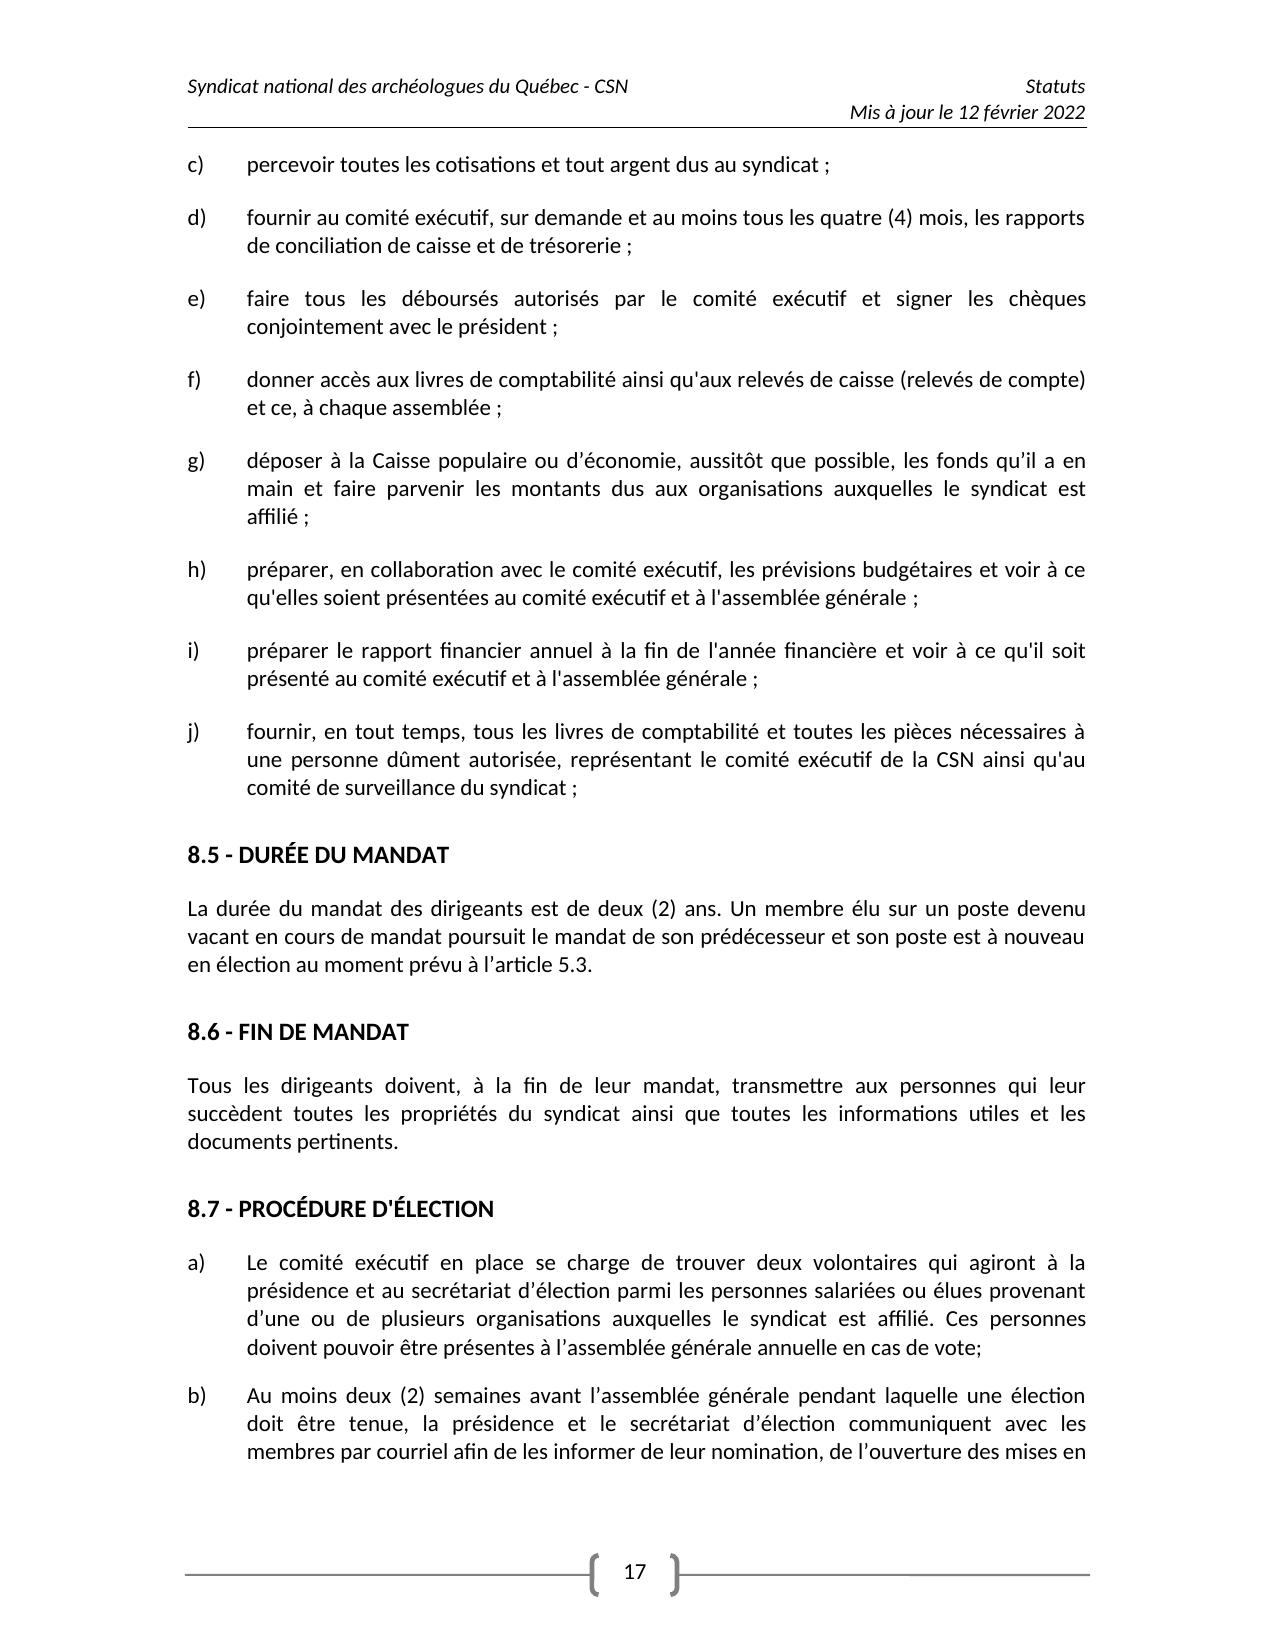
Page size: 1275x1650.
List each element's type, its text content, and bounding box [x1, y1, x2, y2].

text a) Le comité exécutif en place se charge de trouver deux volontaires qui agiront à la présidence et au secrétariat d’élection parmi les personnes salariées ou élues provenant d’une ou de plusieurs organisations auxquelles le syndicat est affilié. Ces personnes doivent pouvoir être présentes à l’assemblée générale annuelle en cas de vote; [187, 1248, 1087, 1361]
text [187, 1381, 1087, 1466]
text c) percevoir toutes les cotisations et tout argent dus au syndicat ; [187, 150, 1087, 178]
text f) donner accès aux livres de comptabilité ainsi qu'aux relevés de caisse (relevés de compte) et ce, à chaque assemblée ; [187, 365, 1087, 421]
text i) préparer le rapport financier annuel à la fin de l'année financière et voir à ce qu'il soit présenté au comité exécutif et à l'assemblée générale ; [187, 636, 1087, 692]
text g) déposer à la Caisse populaire ou d’économie, aussitôt que possible, les fonds qu’il a en main et faire parvenir les montants dus aux organisations auxquelles le syndicat est affilié ; [187, 446, 1087, 530]
subtitle 8.7 - PROCÉDURE D'ÉLECTION [187, 1193, 1087, 1223]
subtitle 8.6 - FIN DE MANDAT [187, 1016, 1087, 1046]
text Tous les dirigeants doivent, à la fin de leur mandat, transmettre aux personnes qui leur succèdent toutes les propriétés du syndicat ainsi que toutes les informations utiles et les documents pertinents. [187, 1071, 1087, 1156]
text La durée du mandat des dirigeants est de deux (2) ans. Un membre élu sur un poste devenu vacant en cours de mandat poursuit le mandat de son prédécesseur et son poste est à nouveau en élection au moment prévu à l’article 5.3. [187, 894, 1087, 978]
text h) préparer, en collaboration avec le comité exécutif, les prévisions budgétaires et voir à ce qu'elles soient présentées au comité exécutif et à l'assemblée générale ; [187, 555, 1087, 611]
text j) fournir, en tout temps, tous les livres de comptabilité et toutes les pièces nécessaires à une personne dûment autorisée, représentant le comité exécutif de la CSN ainsi qu'au comité de surveillance du syndicat ; [187, 717, 1087, 801]
text d) fournir au comité exécutif, sur demande et au moins tous les quatre (4) mois, les rapports de conciliation de caisse et de trésorerie ; [187, 203, 1087, 259]
text e) faire tous les déboursés autorisés par le comité exécutif et signer les chèques conjointement avec le président ; [187, 284, 1087, 340]
subtitle 8.5 - DURÉE DU MANDAT [187, 839, 1087, 869]
